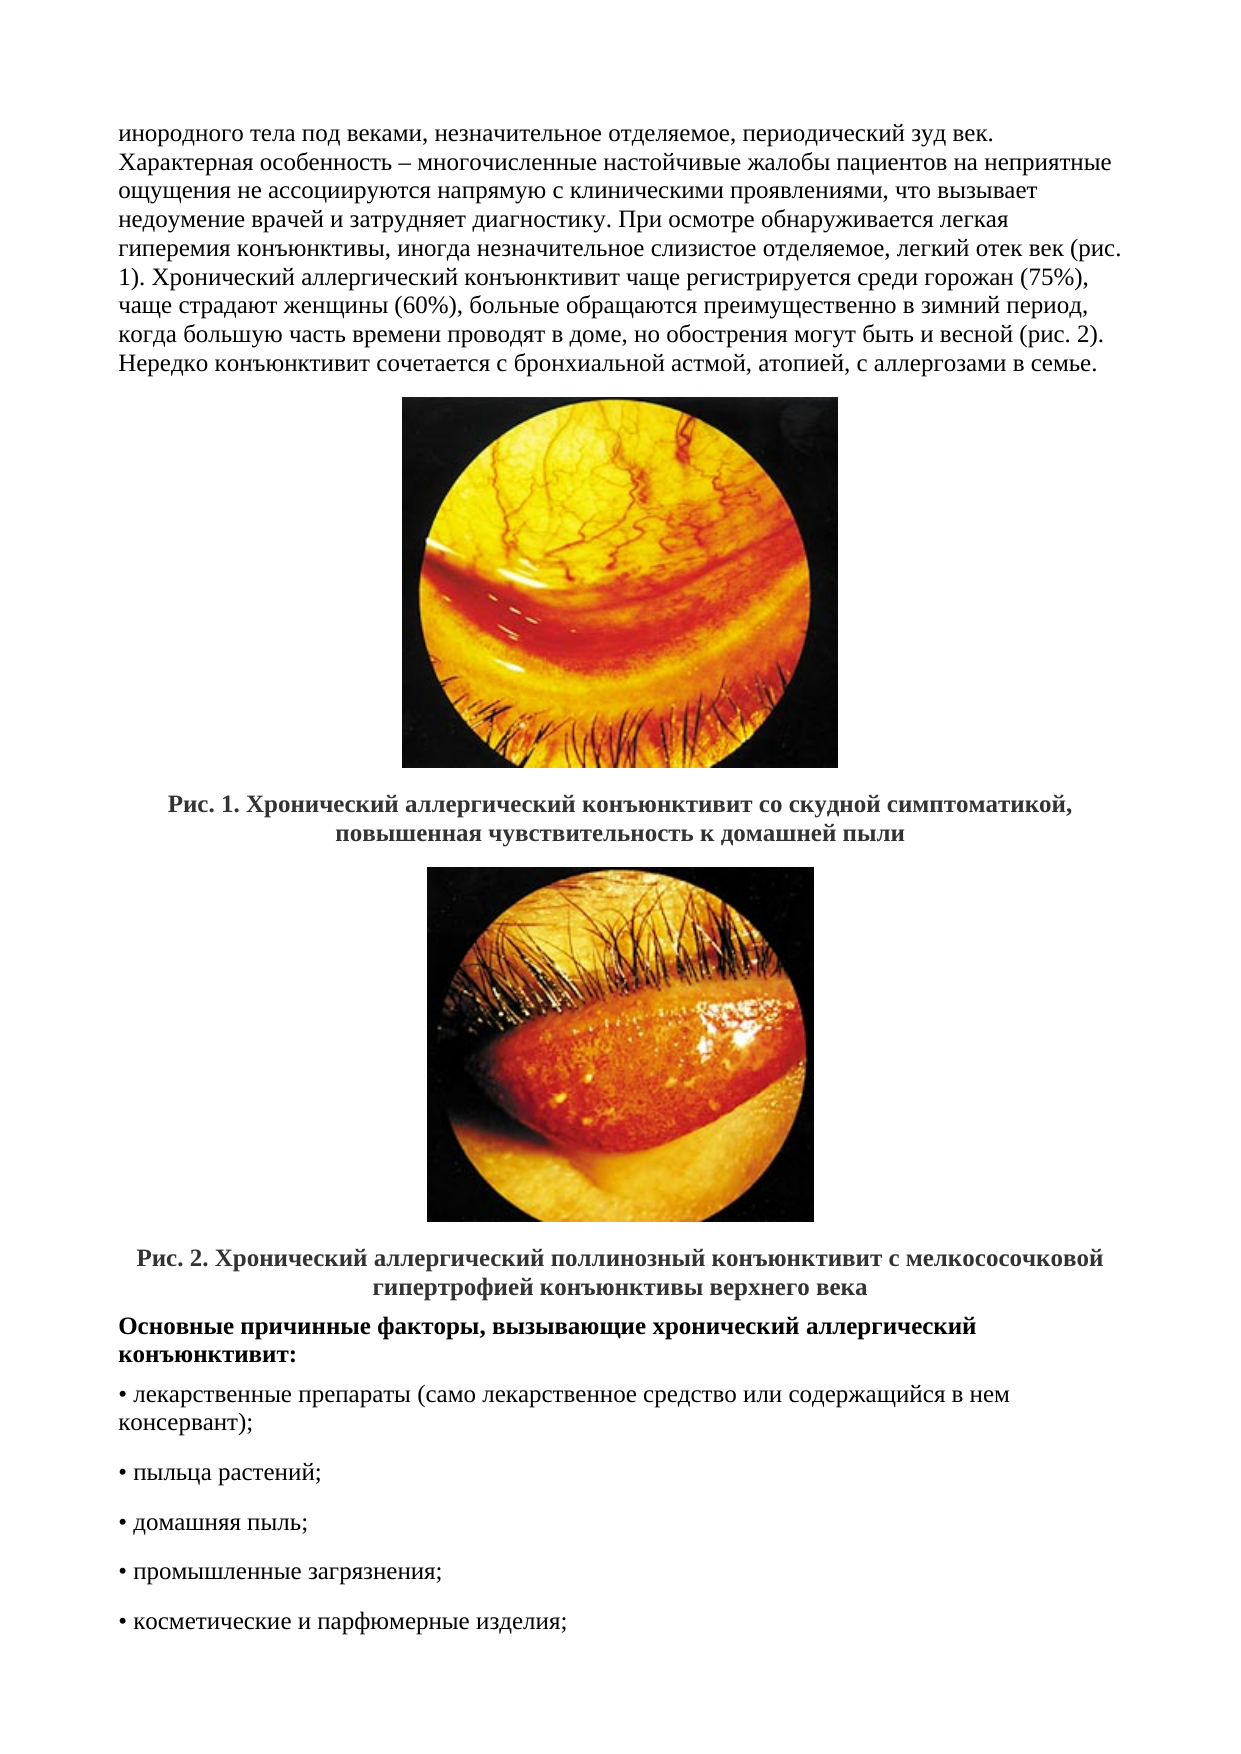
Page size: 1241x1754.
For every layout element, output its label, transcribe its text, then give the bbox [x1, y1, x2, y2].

text Рис. 2. Хронический аллергический поллинозный конъюнктивит с мелкососочковой гипертрофией конъюнктивы верхнего века [118, 1243, 1122, 1300]
text • промышленные загрязнения; [118, 1556, 1122, 1585]
picture [427, 867, 814, 1222]
text Рис. 1. Хронический аллергический конъюнктивит со скудной симптоматикой, повышенная чувствительность к домашней пыли [118, 789, 1122, 846]
picture [402, 397, 838, 768]
text • лекарственные препараты (само лекарственное средство или содержащийся в нем консервант); [118, 1379, 1122, 1436]
text • косметические и парфюмерные изделия; [118, 1606, 1122, 1634]
text • пыльца растений; [118, 1457, 1122, 1486]
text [118, 118, 1122, 377]
text Основные причинные факторы, вызывающие хронический аллергический конъюнктивит: [118, 1311, 1122, 1368]
text • домашняя пыль; [118, 1507, 1122, 1535]
